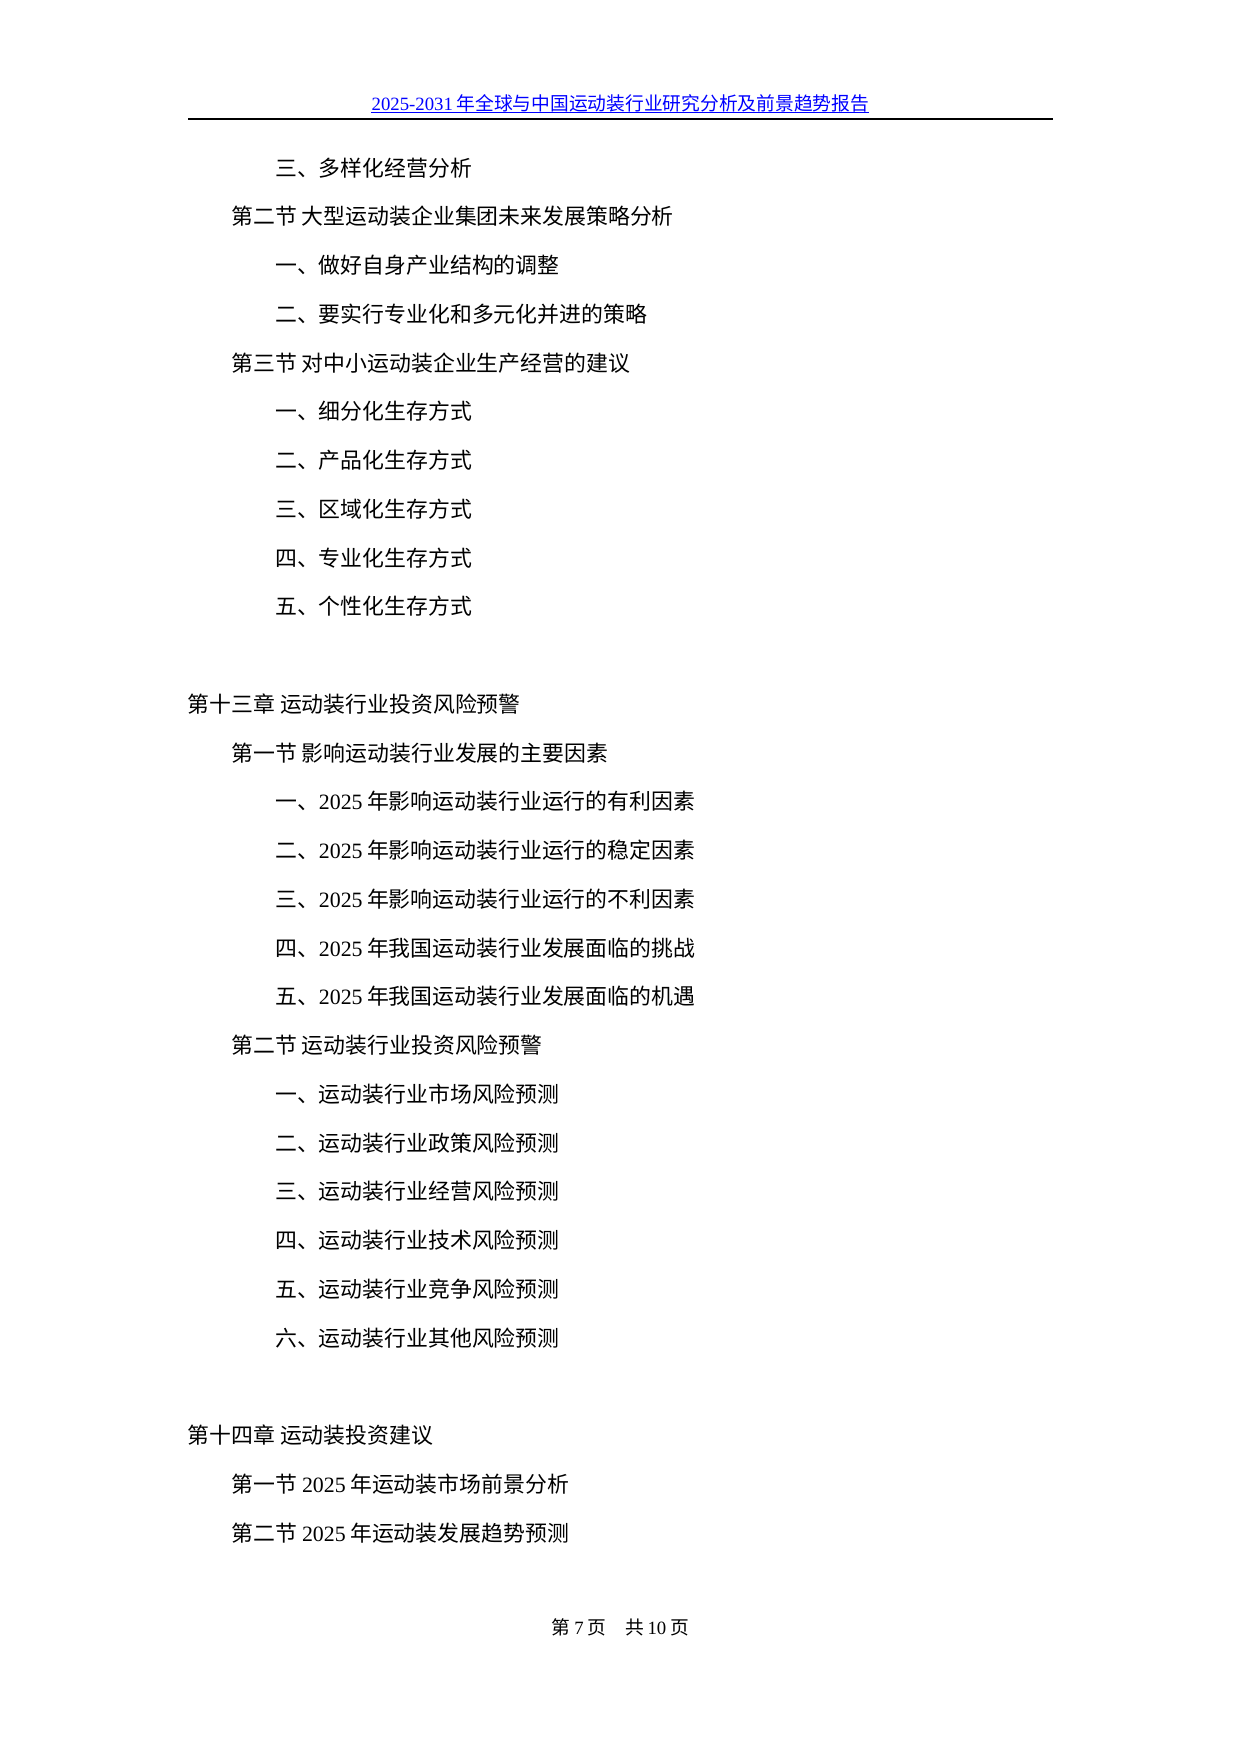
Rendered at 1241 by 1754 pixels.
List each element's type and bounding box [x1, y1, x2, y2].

text [187, 150, 1053, 1548]
